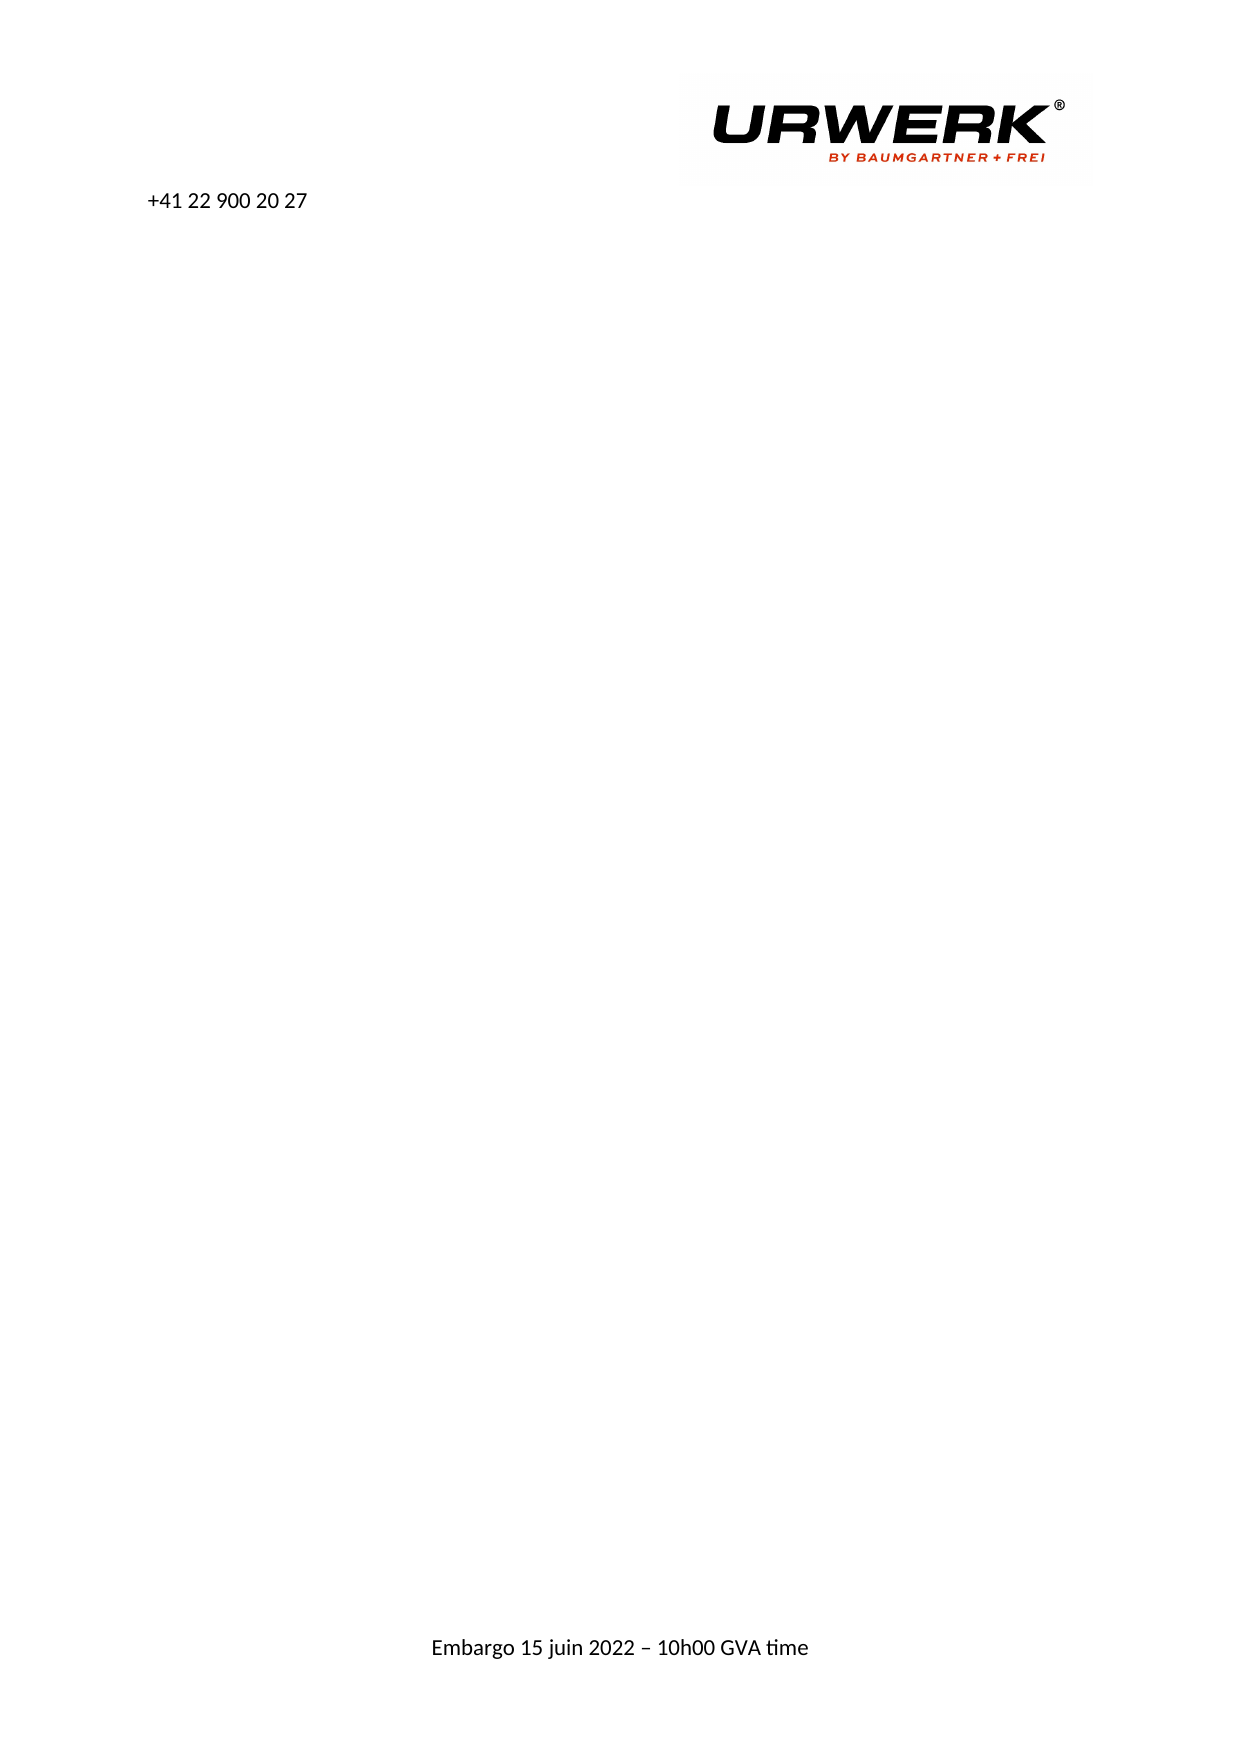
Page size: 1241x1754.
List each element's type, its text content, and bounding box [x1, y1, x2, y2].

picture [679, 73, 1093, 186]
text +41 22 900 20 27 [148, 186, 1093, 214]
